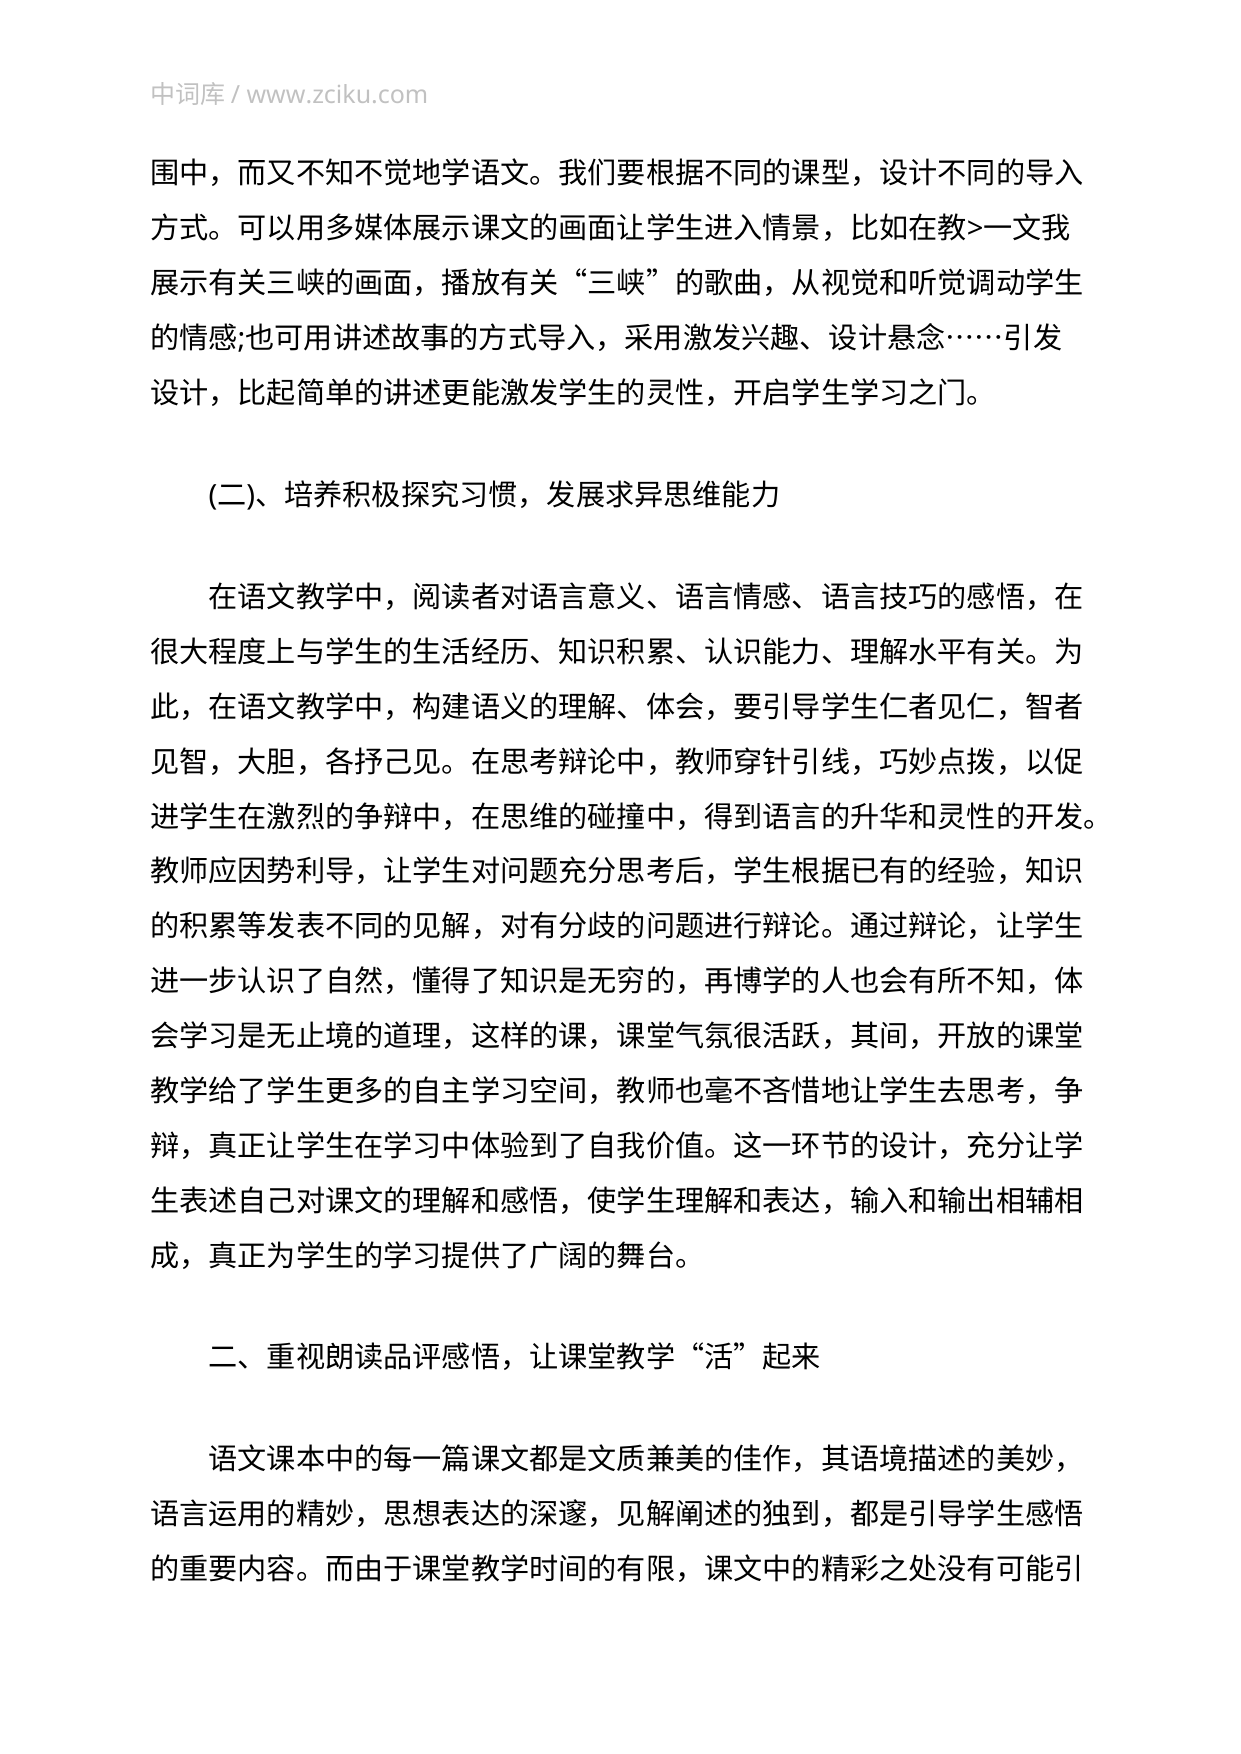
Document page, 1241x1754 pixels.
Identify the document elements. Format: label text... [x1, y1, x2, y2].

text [150, 1436, 1090, 1588]
text 在语文教学中，阅读者对语言意义、语言情感、语言技巧的感悟，在很大程度上与学生的生活经历、知识积累、认识能力、理解水平有关。为此，在语文教学中，构建语义的理解、体会，要引导学生仁者见仁，智者见智，大胆，各抒己见。在思考辩论中，教师穿针引线，巧妙点拨，以促进学生在激烈的争辩中，在思维的碰撞中，得到语言的升华和灵性的开发。教师应因势利导，让学生对问题充分思考后，学生根据已有的经验，知识的积累等发表不同的见解，对有分歧的问题进行辩论。通过辩论，让学生进一步认识了自然，懂得了知识是无穷的，再博学的人也会有所不知，体会学习是无止境的道理，这样的课，课堂气氛很活跃，其间，开放的课堂教学给了学生更多的自主学习空间，教师也毫不吝惜地让学生去思考，争辩，真正让学生在学习中体验到了自我价值。这一环节的设计，充分让学生表述自己对课文的理解和感悟，使学生理解和表达，输入和输出相辅相成，真正为学生的学习提供了广阔的舞台。 [150, 573, 1090, 1274]
text 二、重视朗读品评感悟，让课堂教学“活”起来 [150, 1334, 1090, 1376]
text (二)、培养积极探究习惯，发展求异思维能力 [150, 472, 1090, 514]
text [150, 150, 1090, 412]
